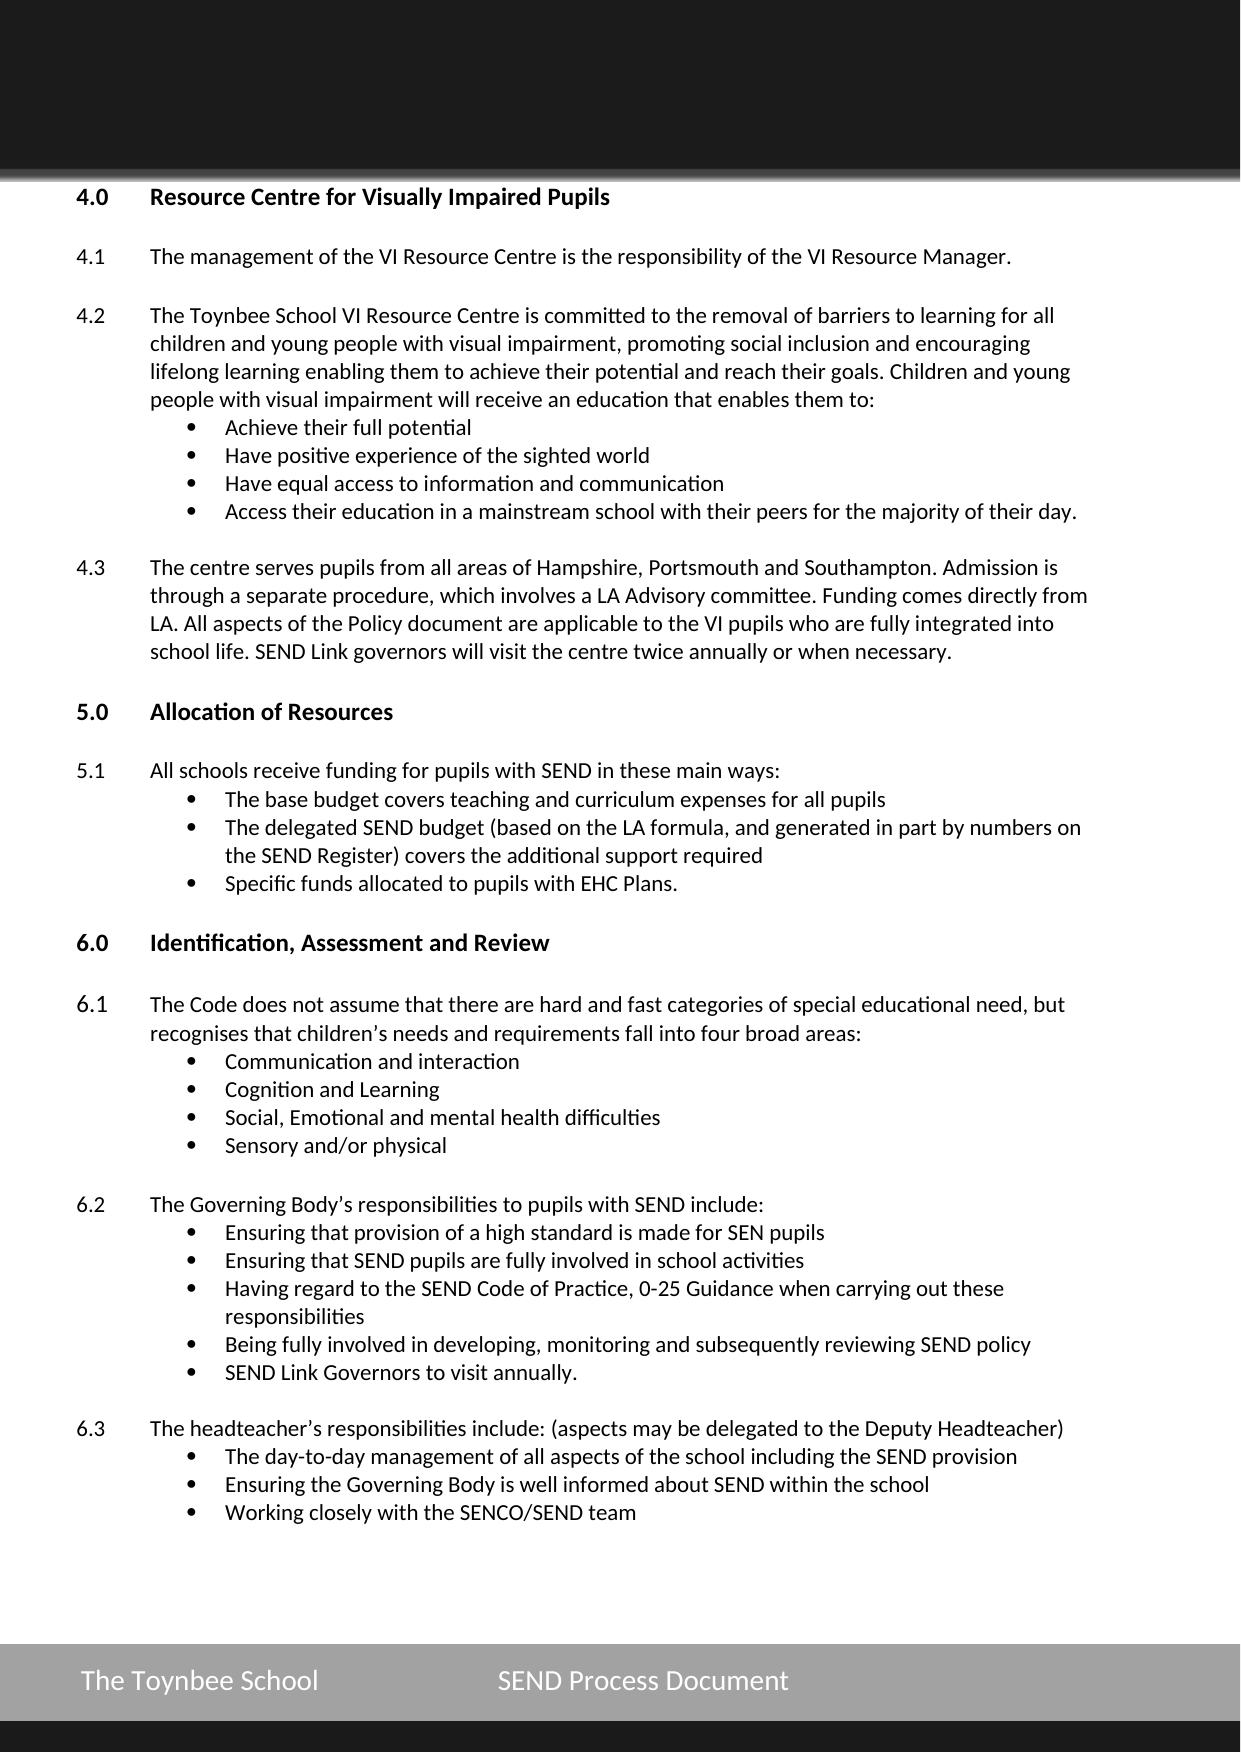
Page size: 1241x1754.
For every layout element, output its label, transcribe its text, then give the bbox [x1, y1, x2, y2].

list The delegated SEND budget (based on the LA formula, and generated in part by numbers on the SEND Register) covers the additional support required [187, 813, 1090, 869]
list Access their education in a mainstream school with their peers for the majority of their day. [187, 497, 1090, 525]
text 4.0 Resource Centre for Visually Impaired Pupils [76, 182, 1090, 212]
list Specific funds allocated to pupils with EHC Plans. [187, 869, 1090, 897]
text 6.3 The headteacher’s responsibilities include: (aspects may be delegated to the Deputy Headteacher) [76, 1414, 1090, 1442]
list Achieve their full potential [187, 413, 1090, 441]
text 4.2 The Toynbee School VI Resource Centre is committed to the removal of barriers to learning for all children and young people with visual impairment, promoting social inclusion and encouraging lifelong learning enabling them to achieve their potential and reach their goals. Children and young people with visual impairment will receive an education that enables them to: [76, 301, 1090, 413]
text 6.2 The Governing Body’s responsibilities to pupils with SEND include: [76, 1190, 1090, 1218]
list Ensuring that provision of a high standard is made for SEN pupils [187, 1218, 1090, 1246]
list Being fully involved in developing, monitoring and subsequently reviewing SEND policy [187, 1330, 1090, 1358]
text 4.3 The centre serves pupils from all areas of Hampshire, Portsmouth and Southampton. Admission is through a separate procedure, which involves a LA Advisory committee. Funding comes directly from LA. All aspects of the Policy document are applicable to the VI pupils who are fully integrated into school life. SEND Link governors will visit the centre twice annually or when necessary. [76, 553, 1090, 665]
text 6.0 Identification, Assessment and Review [76, 927, 1090, 958]
list The day-to-day management of all aspects of the school including the SEND provision [187, 1442, 1090, 1470]
list Ensuring the Governing Body is well informed about SEND within the school [187, 1470, 1090, 1498]
list Having regard to the SEND Code of Practice, 0-25 Guidance when carrying out these responsibilities [187, 1274, 1090, 1330]
list SEND Link Governors to visit annually. [187, 1358, 1090, 1386]
list Sensory and/or physical [187, 1131, 1090, 1159]
list The base budget covers teaching and curriculum expenses for all pupils [187, 785, 1090, 813]
text 5.0 Allocation of Resources [76, 696, 1090, 726]
list Have positive experience of the sighted world [187, 441, 1090, 469]
text 6.1 The Code does not assume that there are hard and fast categories of special educational need, but recognises that children’s needs and requirements fall into four broad areas: [76, 988, 1090, 1047]
list Social, Emotional and mental health difficulties [187, 1103, 1090, 1131]
list Have equal access to information and communication [187, 469, 1090, 497]
text 4.1 The management of the VI Resource Centre is the responsibility of the VI Resource Manager. [76, 242, 1090, 270]
text 5.1 All schools receive funding for pupils with SEND in these main ways: [76, 757, 1090, 785]
list Ensuring that SEND pupils are fully involved in school activities [187, 1246, 1090, 1274]
list Communication and interaction [187, 1047, 1090, 1075]
list Cognition and Learning [187, 1075, 1090, 1103]
list Working closely with the SENCO/SEND team [187, 1498, 1090, 1526]
